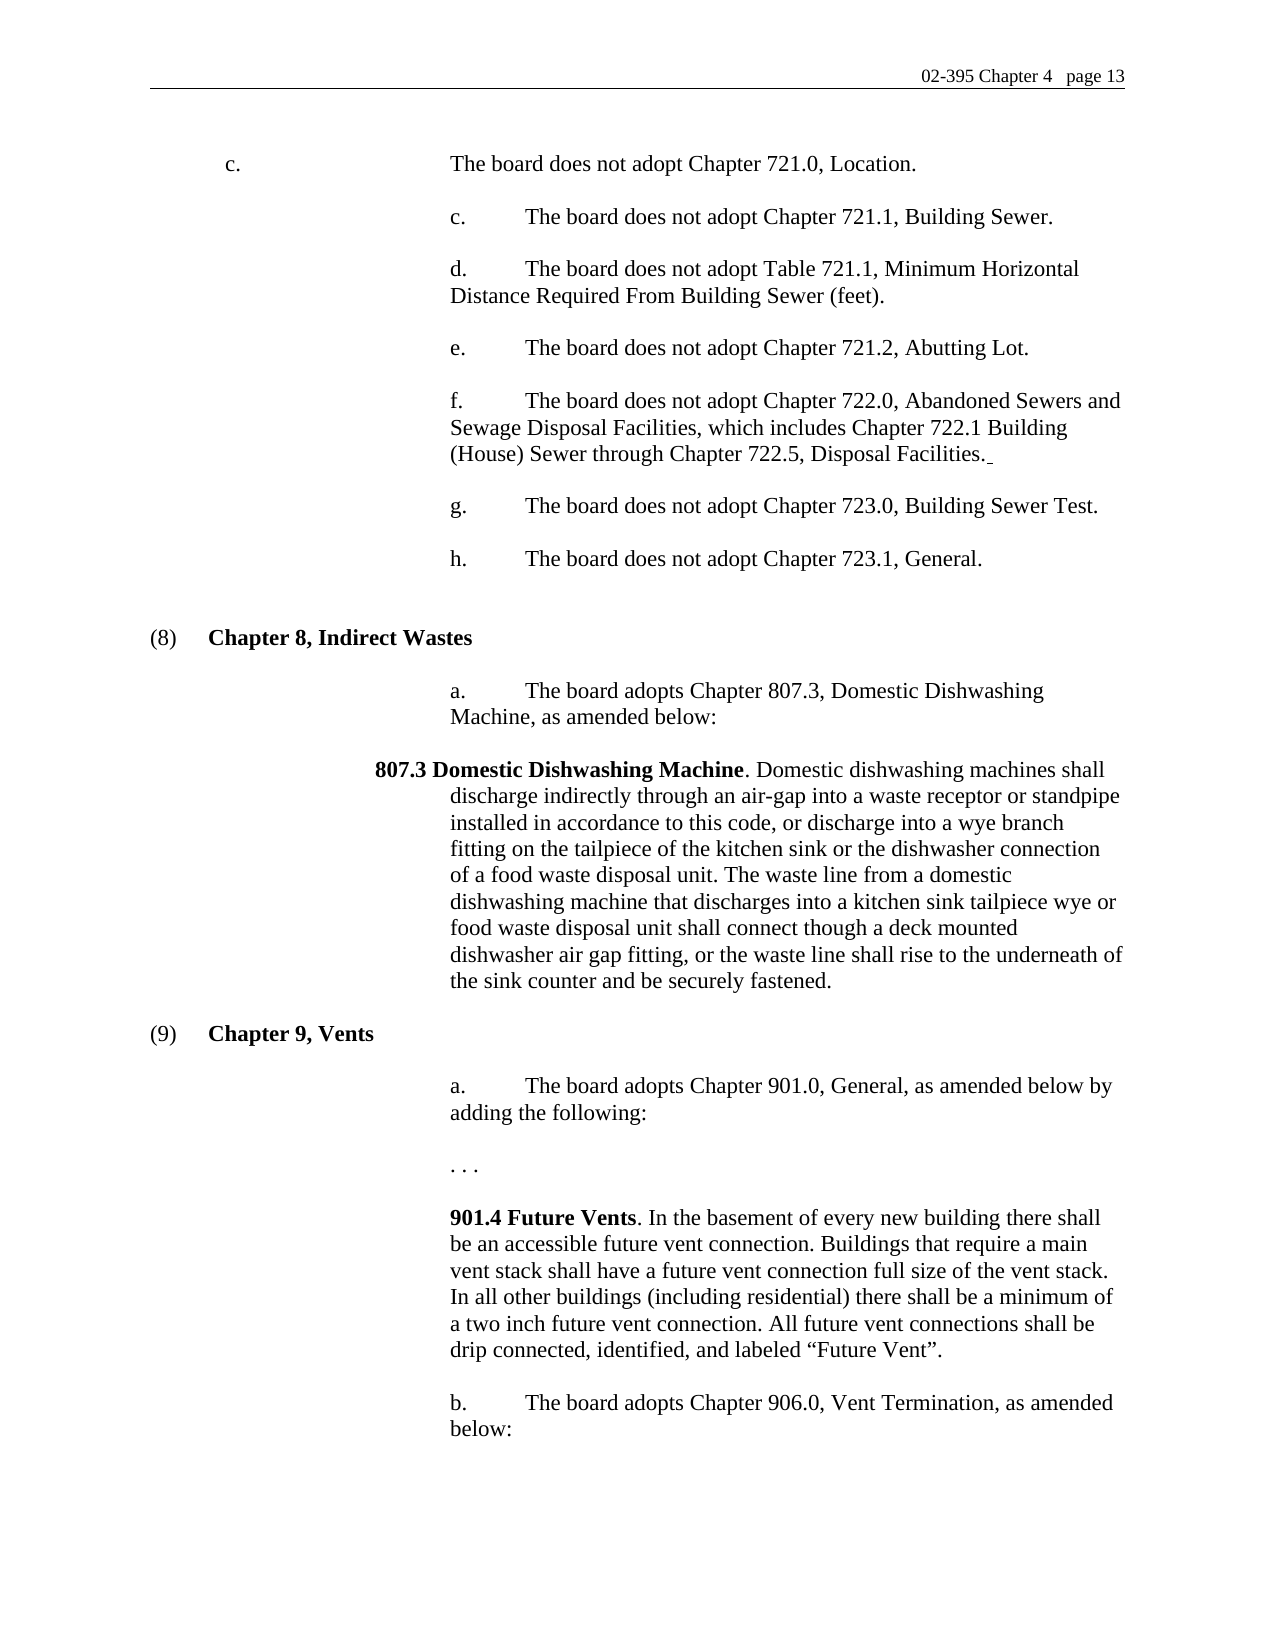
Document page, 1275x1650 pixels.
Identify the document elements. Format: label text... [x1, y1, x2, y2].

text (9) Chapter 9, Vents [150, 1020, 1125, 1046]
list The board adopts Chapter 906.0, Vent Termination, as amended below: [450, 1389, 1125, 1441]
text . . . [450, 1151, 1125, 1178]
list The board does not adopt Chapter 722.0, Abandoned Sewers and Sewage Disposal Facilities, which includes Chapter 722.1 Building (House) Sewer through Chapter 722.5, Disposal Facilities. [450, 387, 1125, 466]
text 901.4 Future Vents. In the basement of every new building there shall be an accessible future vent connection. Buildings that require a main vent stack shall have a future vent connection full size of the vent stack. In all other buildings (including residential) there shall be a minimum of a two inch future vent connection. All future vent connections shall be drip connected, identified, and labeled “Future Vent”. [450, 1204, 1125, 1362]
text c. The board does not adopt Chapter 721.0, Location. [225, 150, 1125, 176]
text 807.3 Domestic Dishwashing Machine. Domestic dishwashing machines shall discharge indirectly through an air-gap into a waste receptor or standpipe installed in accordance to this code, or discharge into a wye branch fitting on the tailpiece of the kitchen sink or the dishwasher connection of a food waste disposal unit. The waste line from a domestic dishwashing machine that discharges into a kitchen sink tailpiece wye or food waste disposal unit shall connect though a deck mounted dishwasher air gap fitting, or the waste line shall rise to the underneath of the sink counter and be securely fastened. [375, 756, 1125, 993]
list The board adopts Chapter 901.0, General, as amended below by adding the following: [450, 1072, 1125, 1125]
list The board does not adopt Chapter 723.0, Building Sewer Test. [450, 493, 1125, 519]
list The board does not adopt Chapter 721.2, Abutting Lot. [450, 334, 1125, 361]
list The board adopts Chapter 807.3, Domestic Dishwashing Machine, as amended below: [450, 677, 1125, 730]
list The board does not adopt Table 721.1, Minimum Horizontal Distance Required From Building Sewer (feet). [450, 255, 1125, 308]
text (8) Chapter 8, Indirect Wastes [150, 624, 1125, 651]
list The board does not adopt Chapter 721.1, Building Sewer. [450, 203, 1125, 229]
list The board does not adopt Chapter 723.1, General. [450, 545, 1125, 572]
